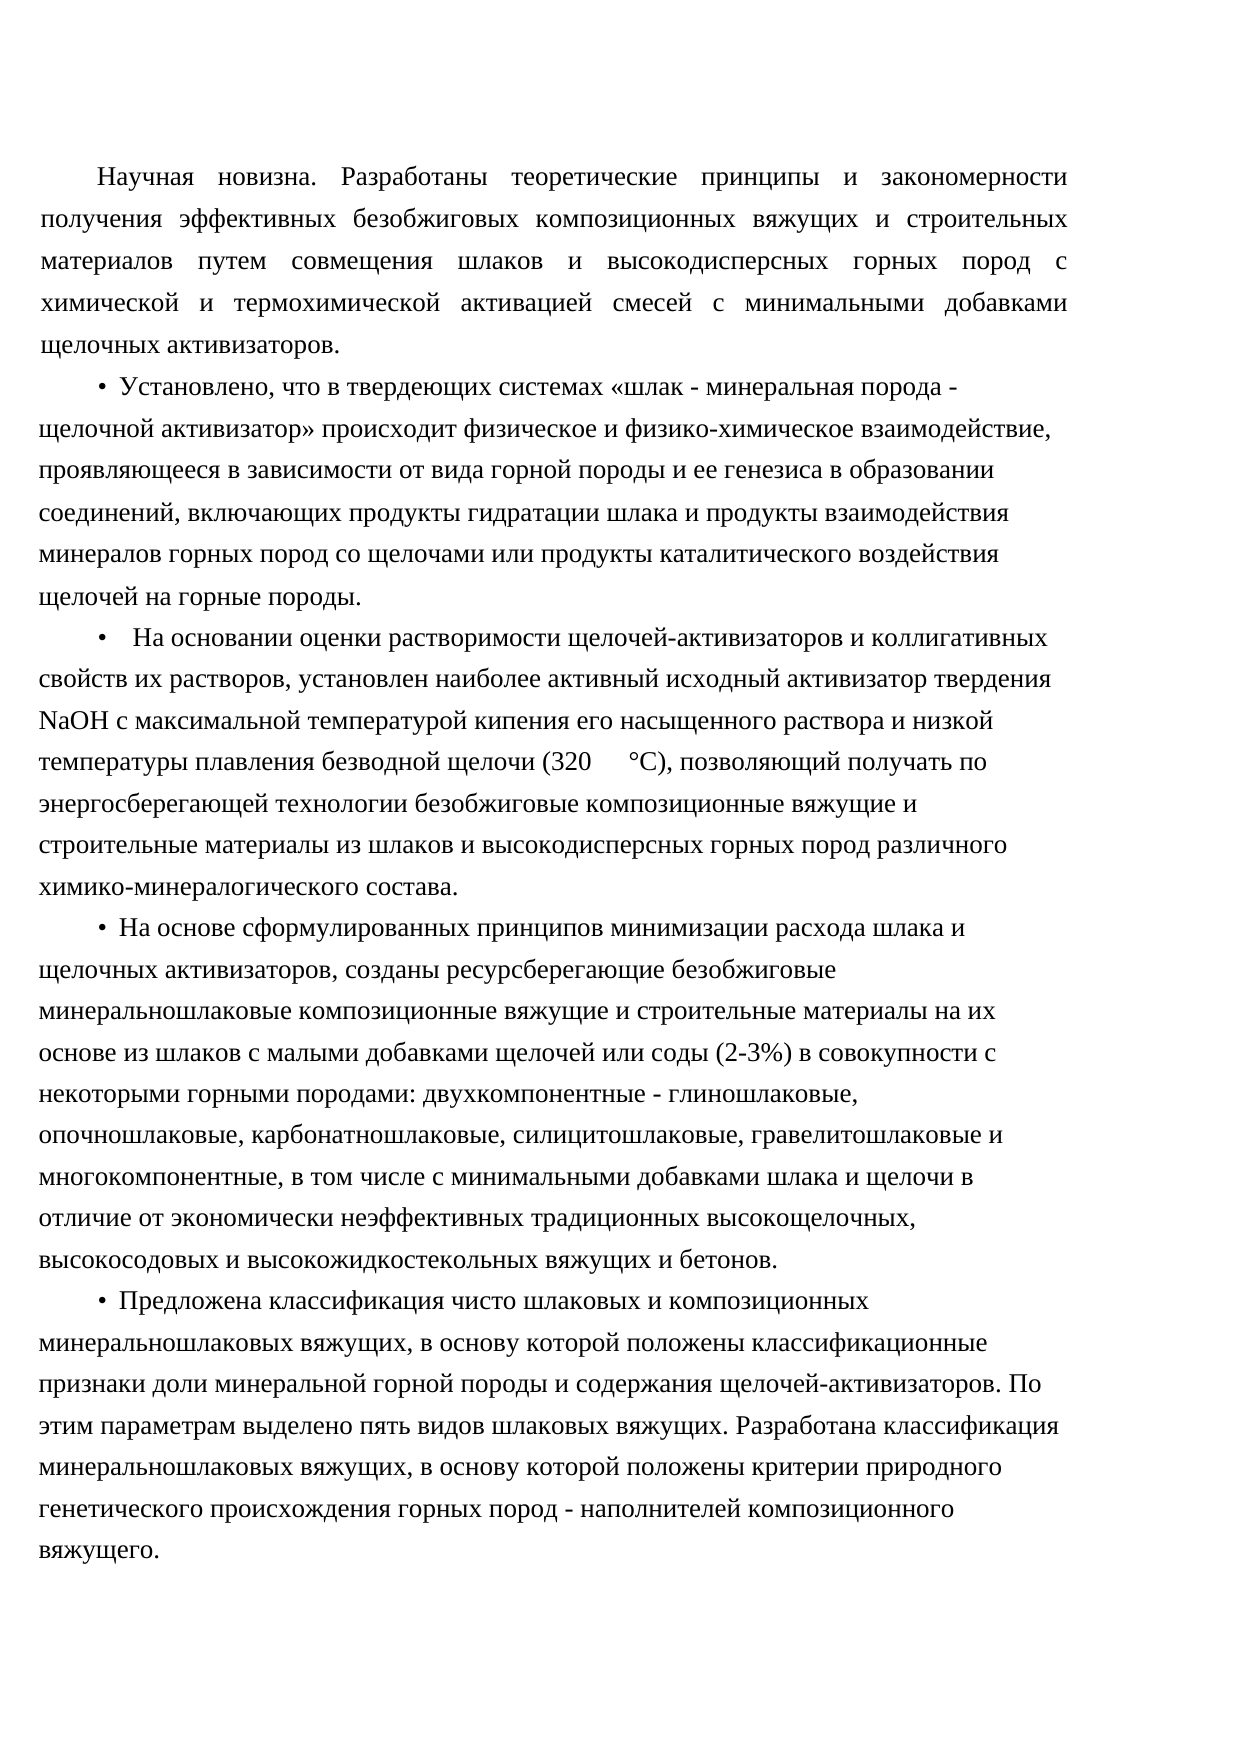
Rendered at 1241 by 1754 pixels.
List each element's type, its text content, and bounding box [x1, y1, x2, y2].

text Научная новизна. Разработаны теоретические принципы и закономерности получения эффективных безобжиговых композиционных вяжущих и строительных материалов путем совмещения шлаков и высокодисперсных горных пород с химической и термохимической активацией смесей с минимальными добавками щелочных активизаторов. [40, 152, 1069, 361]
list Установлено, что в твердеющих системах «шлак - минеральная порода - щелочной активизатор» происходит физическое и физико-химическое взаимодействие, проявляющееся в зависимости от вида горной породы и ее генезиса в образовании соединений, включающих продукты гидратации шлака и продукты взаимодействия минералов горных пород со щелочами или продукты каталитического воздействия щелочей на горные породы. [38, 361, 1069, 613]
list На основании оценки растворимости щелочей-активизаторов и коллигативных свойств их растворов, установлен наиболее активный исходный активизатор твердения NaOH с максимальной температурой кипения его насыщенного раствора и низкой температуры плавления безводной щелочи (320 °С), позволяющий получать по энергосберегающей технологии безобжиговые композиционные вяжущие и строительные материалы из шлаков и высокодисперсных горных пород различного химико-минералогического состава. [38, 613, 1069, 903]
list На основе сформулированных принципов минимизации расхода шлака и щелочных активизаторов, созданы ресурсберегающие безобжиговые минеральношлаковые композиционные вяжущие и строительные материалы на их основе из шлаков с малыми добавками щелочей или соды (2-3%) в совокупности с некоторыми горными породами: двухкомпонентные - глиношлаковые, опочношлаковые, карбонатношлаковые, силицитошлаковые, гравелитошлаковые и многокомпонентные, в том числе с минимальными добавками шлака и щелочи в отличие от экономически неэффективных традиционных высокощелочных, высокосодовых и высокожидкостекольных вяжущих и бетонов. [38, 903, 1069, 1277]
list Предложена классификация чисто шлаковых и композиционных минеральношлаковых вяжущих, в основу которой положены классификационные признаки доли минеральной горной породы и содержания щелочей-активизаторов. По этим параметрам выделено пять видов шлаковых вяжущих. Разработана классификация минеральношлаковых вяжущих, в основу которой положены критерии природного генетического происхождения горных пород - наполнителей композиционного вяжущего. [38, 1277, 1069, 1567]
